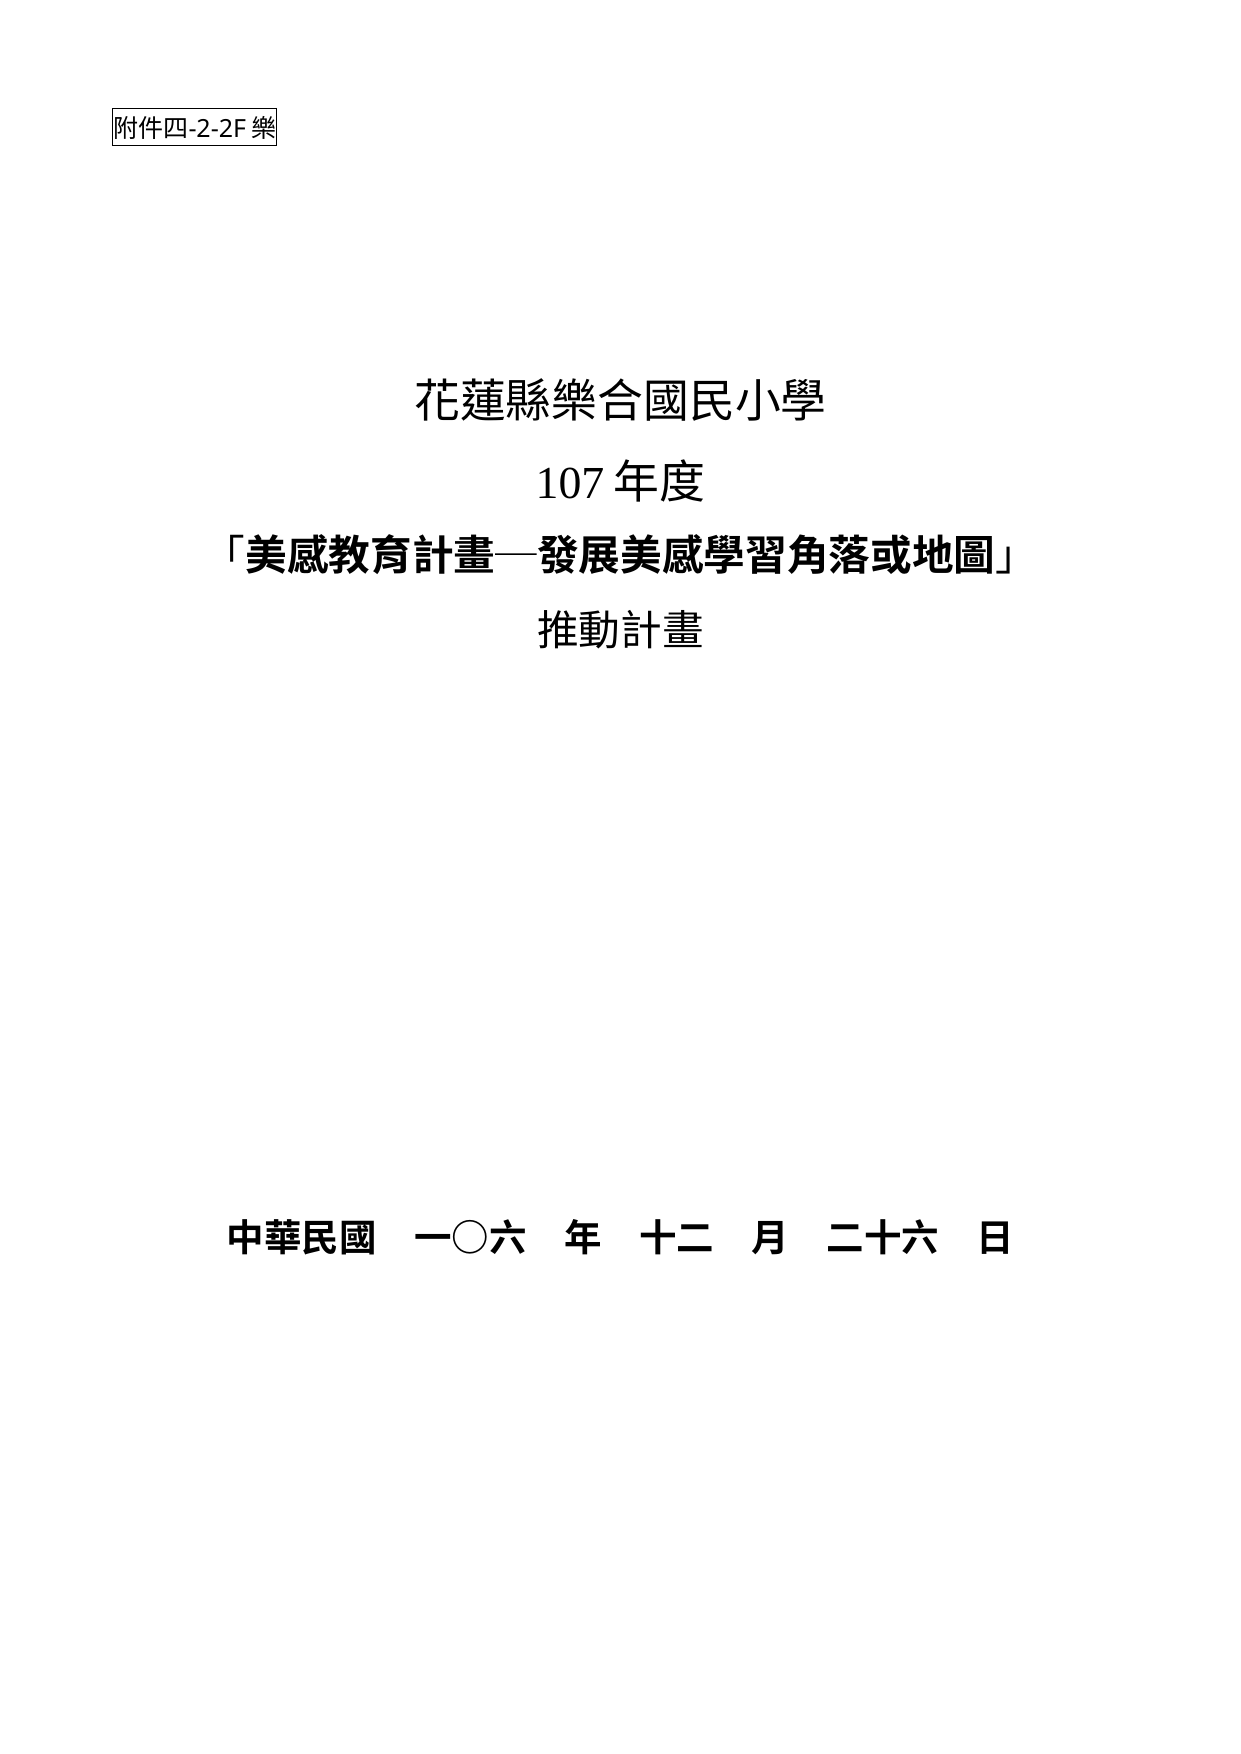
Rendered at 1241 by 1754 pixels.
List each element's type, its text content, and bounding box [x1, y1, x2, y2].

text 107年度 [112, 433, 1128, 514]
text 中華民國 一○六 年 十二 月 二十六 日 [112, 1198, 1128, 1273]
text 「美感教育計畫─發展美感學習角落或地圖」 [112, 514, 1128, 589]
text 花蓮縣樂合國民小學 [112, 352, 1128, 433]
text 推動計畫 [112, 589, 1128, 664]
text 附件四-2-2F樂 [112, 89, 1128, 164]
